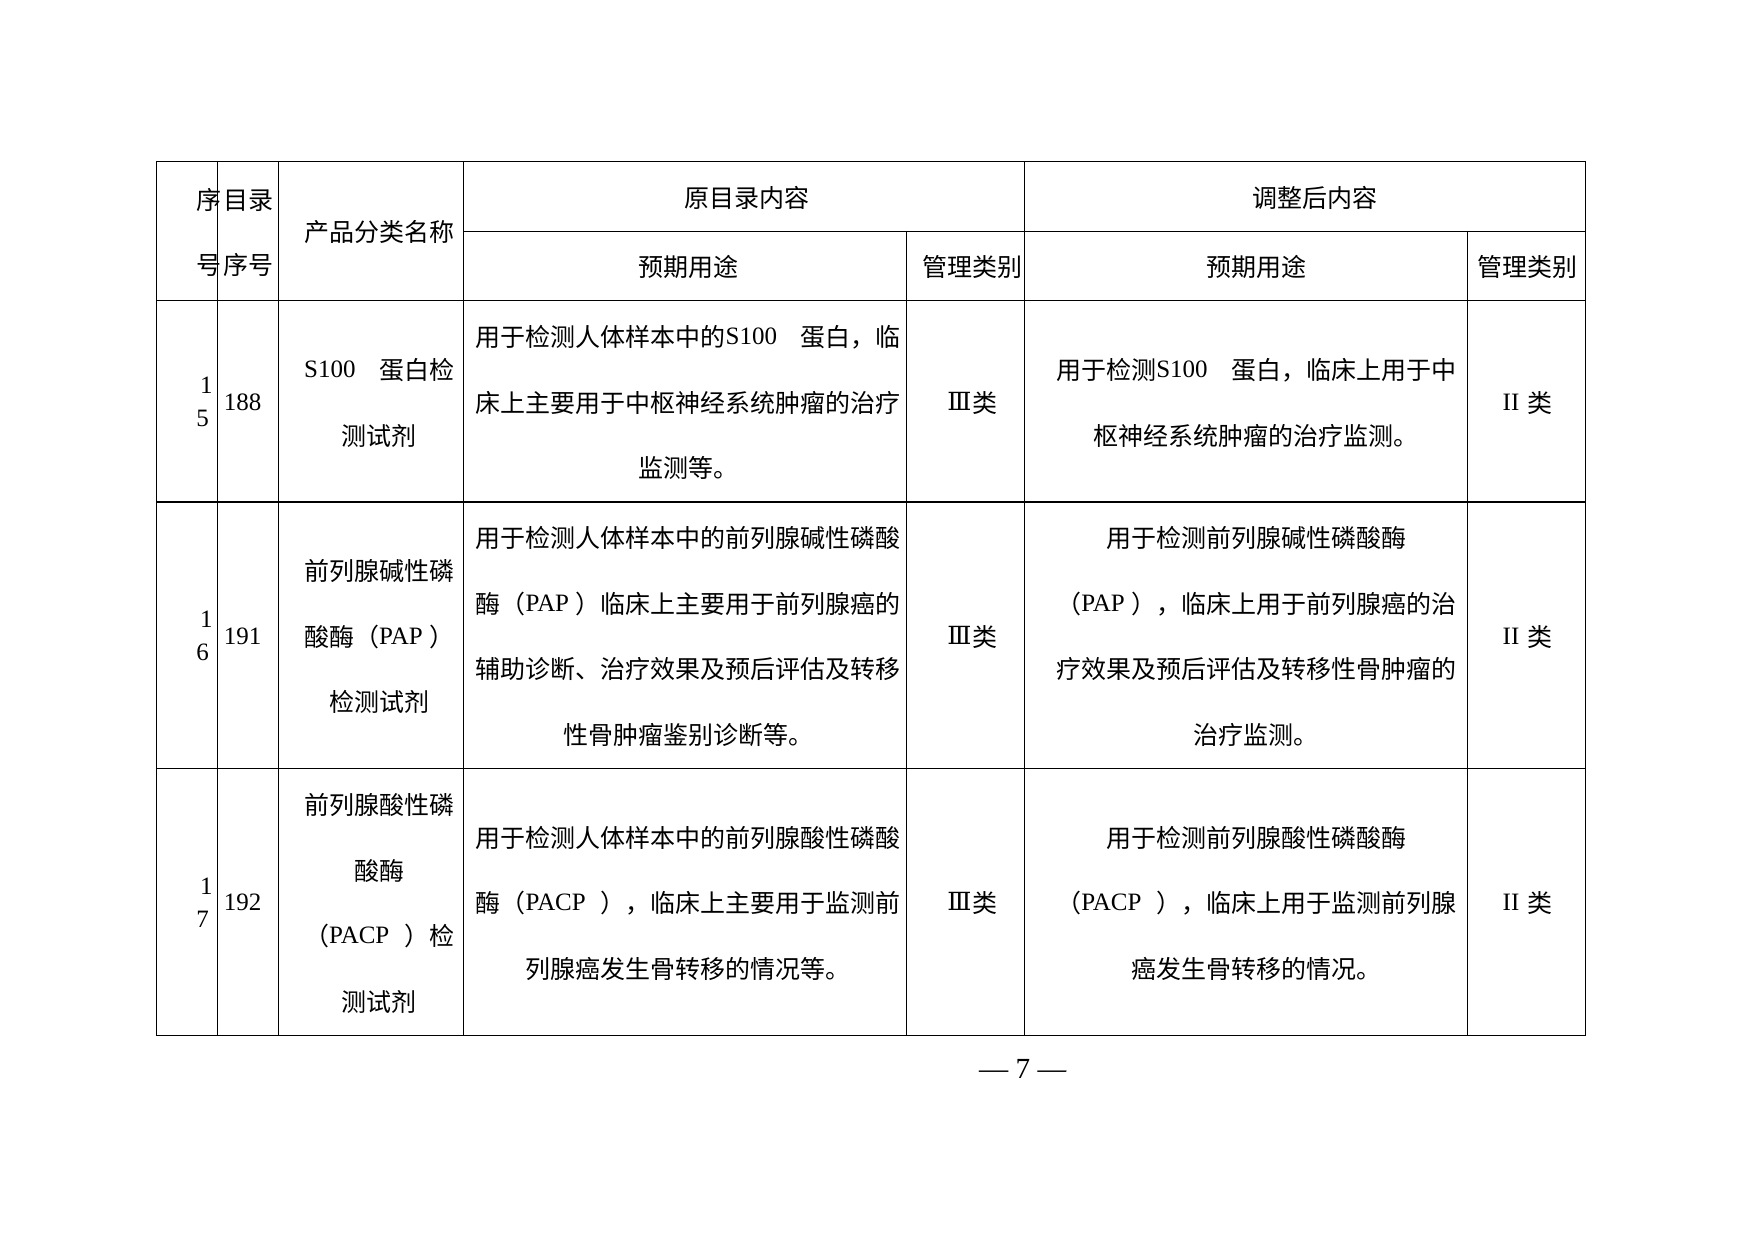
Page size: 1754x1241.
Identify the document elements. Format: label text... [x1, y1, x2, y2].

table_cell 管理类别 [1468, 232, 1585, 300]
table_cell 前列腺酸性磷酸酶（PACP）检测试剂 [279, 769, 463, 1035]
table_cell 前列腺碱性磷酸酶（PAP）检测试剂 [279, 503, 463, 768]
table_header 原目录内容 [464, 162, 1024, 231]
table_cell 188 [218, 301, 278, 501]
table_cell Ⅲ类 [907, 503, 1024, 768]
table_cell 用于检测前列腺碱性磷酸酶（PAP），临床上用于前列腺癌的治疗效果及预后评估及转移性骨肿瘤的治疗监测。 [1025, 503, 1467, 768]
table_header 调整后内容 [1025, 162, 1585, 231]
table_cell 用于检测S100蛋白，临床上用于中枢神经系统肿瘤的治疗监测。 [1025, 301, 1467, 501]
table_cell 预期用途 [1025, 232, 1467, 300]
table_cell II类 [1468, 503, 1585, 768]
table_cell 预期用途 [464, 232, 906, 300]
table_cell 管理类别 [907, 232, 1024, 300]
table_cell Ⅲ类 [907, 301, 1024, 501]
table_header 产品分类名称 [279, 162, 463, 300]
table_header 目录序号 [218, 162, 278, 300]
table_cell 用于检测人体样本中的前列腺酸性磷酸酶（PACP），临床上主要用于监测前列腺癌发生骨转移的情况等。 [464, 769, 906, 1035]
table_cell II类 [1468, 769, 1585, 1035]
table_cell Ⅲ类 [907, 769, 1024, 1035]
table_cell 用于检测人体样本中的前列腺碱性磷酸酶（PAP）临床上主要用于前列腺癌的辅助诊断、治疗效果及预后评估及转移性骨肿瘤鉴别诊断等。 [464, 503, 906, 768]
table_cell S100蛋白检测试剂 [279, 301, 463, 501]
table_cell 192 [218, 769, 278, 1035]
table_cell 用于检测前列腺酸性磷酸酶（PACP），临床上用于监测前列腺癌发生骨转移的情况。 [1025, 769, 1467, 1035]
table_cell 15 [157, 301, 217, 501]
table_cell 17 [157, 769, 217, 1035]
table_cell 16 [157, 503, 217, 768]
table_header 序号 [157, 162, 217, 300]
table_cell 191 [218, 503, 278, 768]
table_cell II类 [1468, 301, 1585, 501]
table_cell 用于检测人体样本中的S100蛋白，临床上主要用于中枢神经系统肿瘤的治疗监测等。 [464, 301, 906, 501]
